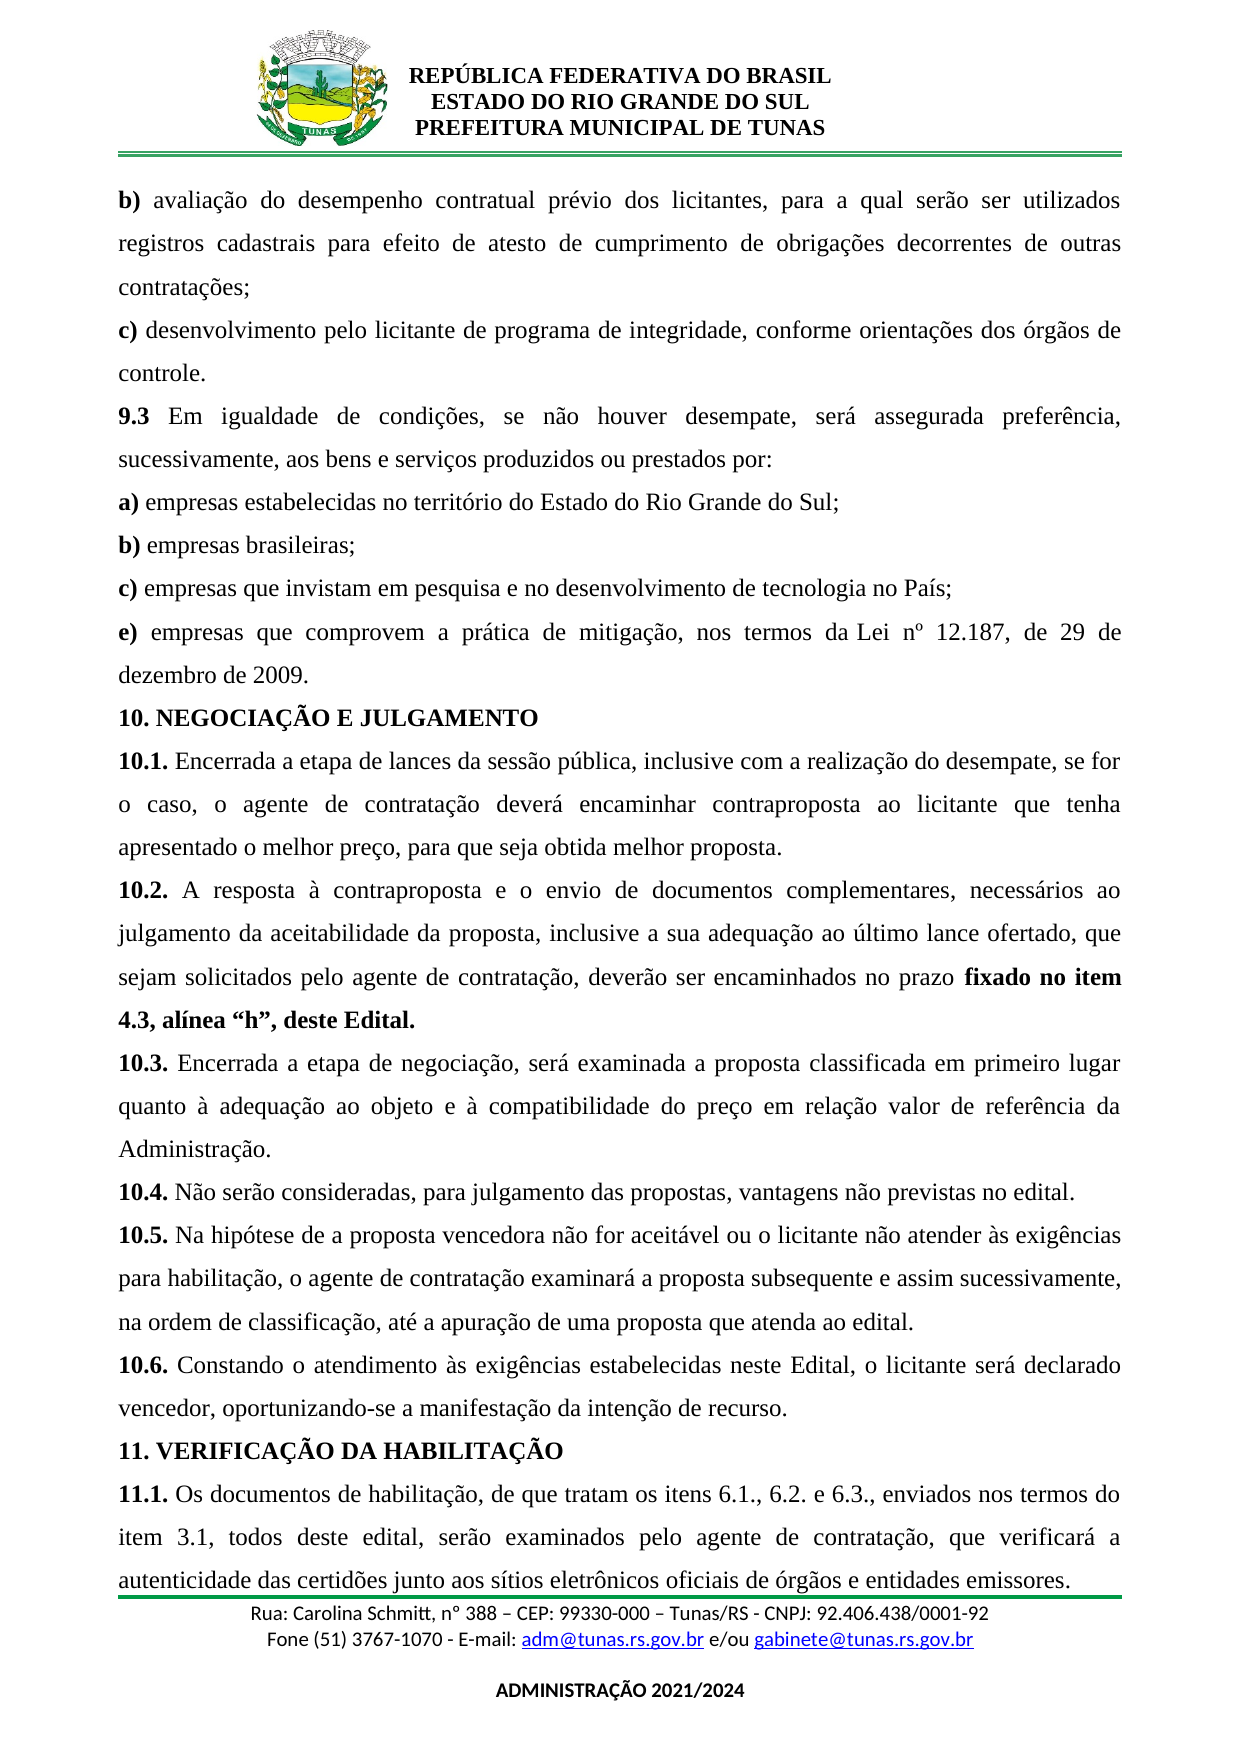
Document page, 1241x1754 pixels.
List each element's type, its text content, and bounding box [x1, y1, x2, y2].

text b) avaliação do desempenho contratual prévio dos licitantes, para a qual serão ser utilizados registros cadastrais para efeito de atesto de cumprimento de obrigações decorrentes de outras contratações; [118, 185, 1122, 300]
text 10.1. Encerrada a etapa de lances da sessão pública, inclusive com a realização do desempate, se for o caso, o agente de contratação deverá encaminhar contraproposta ao licitante que tenha apresentado o melhor preço, para que seja obtida melhor proposta. [118, 746, 1122, 861]
text 9.3 Em igualdade de condições, se não houver desempate, será assegurada preferência, sucessivamente, aos bens e serviços produzidos ou prestados por: [118, 401, 1122, 473]
text 11. VERIFICAÇÃO DA HABILITAÇÃO [118, 1436, 1122, 1465]
text 10.2. A resposta à contraproposta e o envio de documentos complementares, necessários ao julgamento da aceitabilidade da proposta, inclusive a sua adequação ao último lance ofertado, que sejam solicitados pelo agente de contratação, deverão ser encaminhados no prazo fixado no item 4.3, alínea “h”, deste Edital. [118, 875, 1122, 1033]
text b) empresas brasileiras; [118, 530, 1122, 559]
picture [256, 30, 388, 146]
text c) empresas que invistam em pesquisa e no desenvolvimento de tecnologia no País; [118, 573, 1122, 602]
text 10.5. Na hipótese de a proposta vencedora não for aceitável ou o licitante não atender às exigências para habilitação, o agente de contratação examinará a proposta subsequente e assim sucessivamente, na ordem de classificação, até a apuração de uma proposta que atenda ao edital. [118, 1220, 1122, 1335]
text 10.6. Constando o atendimento às exigências estabelecidas neste Edital, o licitante será declarado vencedor, oportunizando-se a manifestação da intenção de recurso. [118, 1350, 1122, 1422]
text 11.1. Os documentos de habilitação, de que tratam os itens 6.1., 6.2. e 6.3., enviados nos termos do item 3.1, todos deste edital, serão examinados pelo agente de contratação, que verificará a autenticidade das certidões junto aos sítios eletrônicos oficiais de órgãos e entidades emissores. [118, 1479, 1122, 1594]
text c) desenvolvimento pelo licitante de programa de integridade, conforme orientações dos órgãos de controle. [118, 315, 1122, 387]
text e) empresas que comprovem a prática de mitigação, nos termos da Lei nº 12.187, de 29 de dezembro de 2009. [118, 617, 1122, 688]
text 10.3. Encerrada a etapa de negociação, será examinada a proposta classificada em primeiro lugar quanto à adequação ao objeto e à compatibilidade do preço em relação valor de referência da Administração. [118, 1048, 1122, 1163]
text a) empresas estabelecidas no território do Estado do Rio Grande do Sul; [118, 487, 1122, 516]
text 10. NEGOCIAÇÃO E JULGAMENTO [118, 703, 1122, 732]
text 10.4. Não serão consideradas, para julgamento das propostas, vantagens não previstas no edital. [118, 1177, 1122, 1206]
